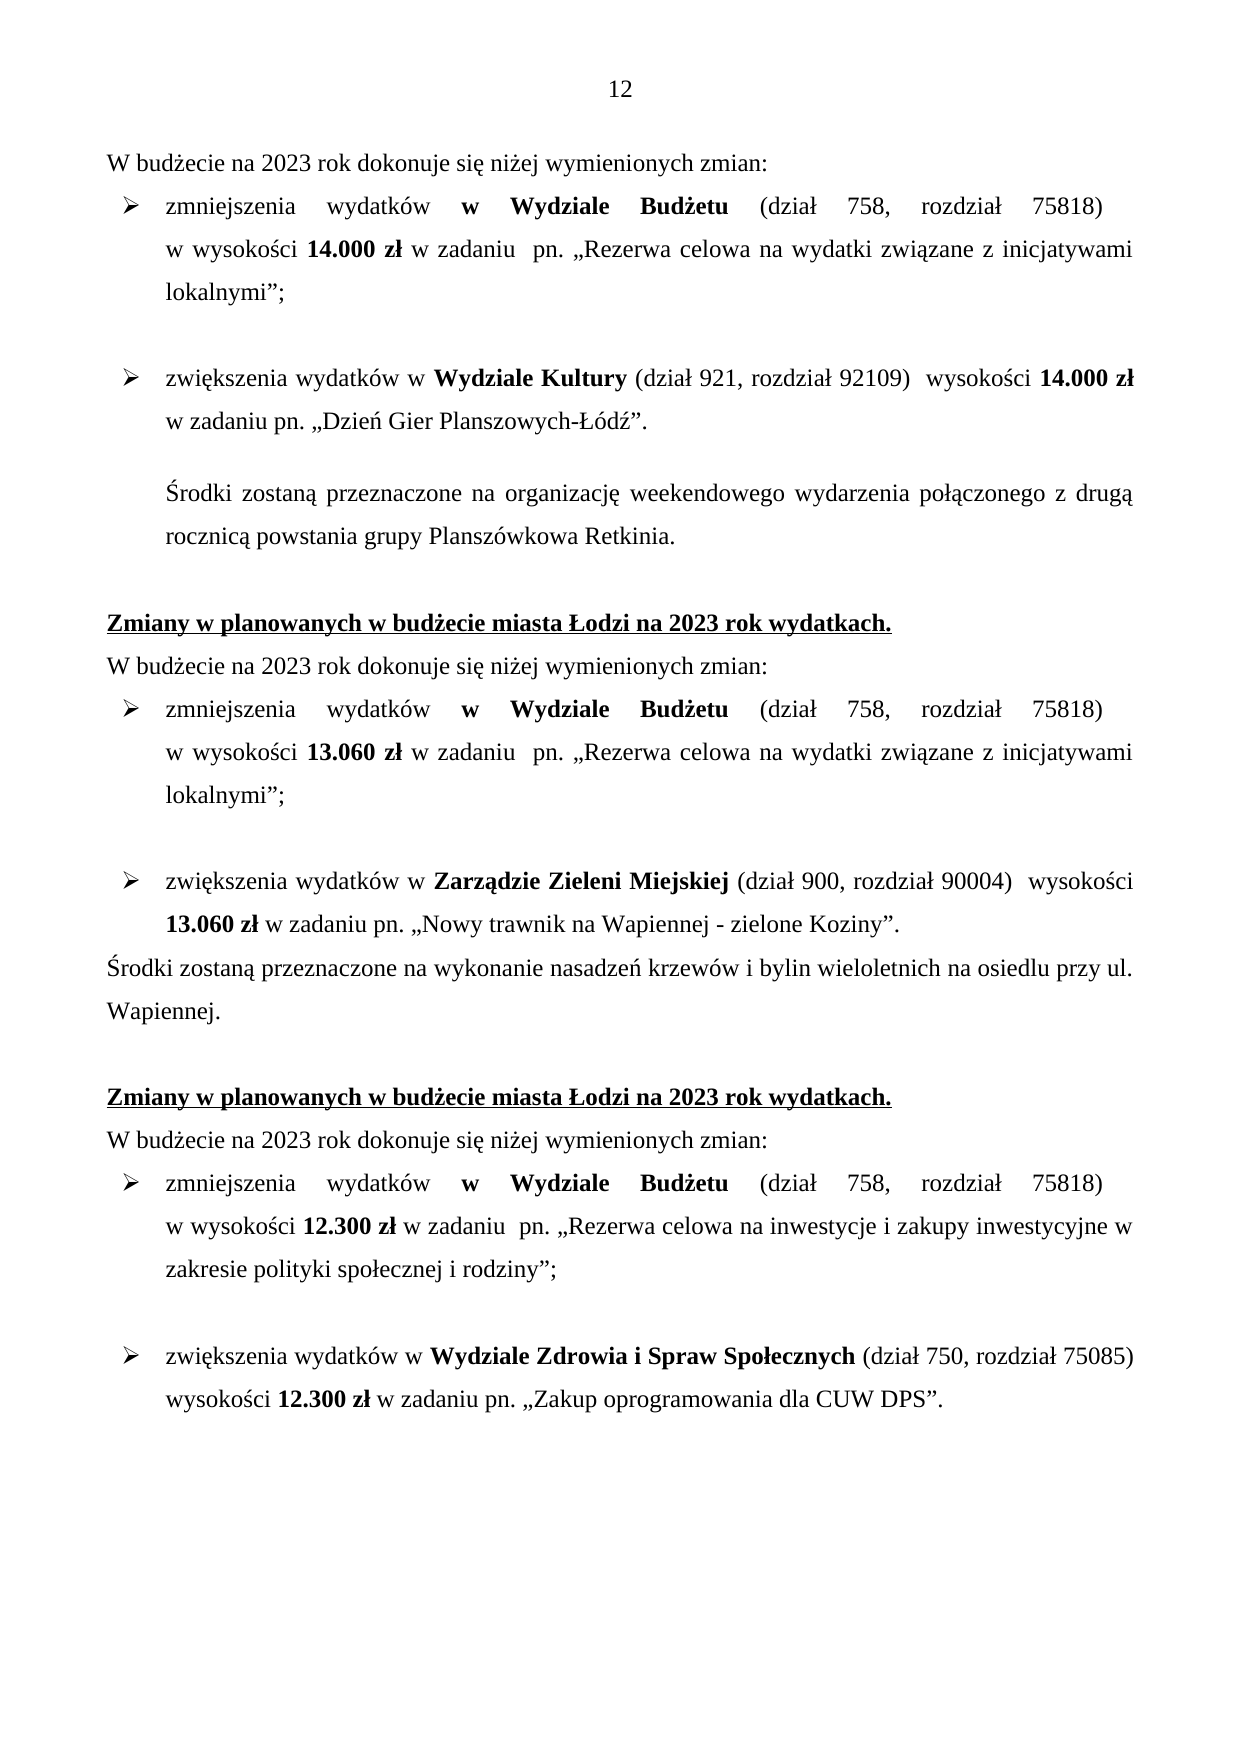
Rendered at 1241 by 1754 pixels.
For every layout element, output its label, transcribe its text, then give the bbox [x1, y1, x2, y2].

text Zmiany w planowanych w budżecie miasta Łodzi na 2023 rok wydatkach. [106, 608, 1134, 636]
list zmniejszenia wydatków w Wydziale Budżetu (dział 758, rozdział 75818) w wysokości 14.000 zł w zadaniu pn. „Rezerwa celowa na wydatki związane z inicjatywami lokalnymi”; [121, 191, 1134, 306]
text W budżecie na 2023 rok dokonuje się niżej wymienionych zmian: [106, 148, 1134, 176]
text W budżecie na 2023 rok dokonuje się niżej wymienionych zmian: [106, 651, 1134, 679]
text Środki zostaną przeznaczone na wykonanie nasadzeń krzewów i bylin wieloletnich na osiedlu przy ul. Wapiennej. [106, 953, 1134, 1024]
list zwiększenia wydatków w Wydziale Kultury (dział 921, rozdział 92109) wysokości 14.000 zł w zadaniu pn. „Dzień Gier Planszowych-Łódź”. [121, 363, 1134, 435]
text W budżecie na 2023 rok dokonuje się niżej wymienionych zmian: [106, 1125, 1134, 1154]
list zmniejszenia wydatków w Wydziale Budżetu (dział 758, rozdział 75818) w wysokości 13.060 zł w zadaniu pn. „Rezerwa celowa na wydatki związane z inicjatywami lokalnymi”; [121, 694, 1134, 809]
text Środki zostaną przeznaczone na organizację weekendowego wydarzenia połączonego z drugą rocznicą powstania grupy Planszówkowa Retkinia. [165, 478, 1134, 550]
list zwiększenia wydatków w Zarządzie Zieleni Miejskiej (dział 900, rozdział 90004) wysokości 13.060 zł w zadaniu pn. „Nowy trawnik na Wapiennej - zielone Koziny”. [121, 866, 1134, 938]
list zmniejszenia wydatków w Wydziale Budżetu (dział 758, rozdział 75818) w wysokości 12.300 zł w zadaniu pn. „Rezerwa celowa na inwestycje i zakupy inwestycyjne w zakresie polityki społecznej i rodziny”; [121, 1168, 1134, 1283]
list zwiększenia wydatków w Wydziale Zdrowia i Spraw Społecznych (dział 750, rozdział 75085) wysokości 12.300 zł w zadaniu pn. „Zakup oprogramowania dla CUW DPS”. [121, 1341, 1134, 1413]
text Zmiany w planowanych w budżecie miasta Łodzi na 2023 rok wydatkach. [106, 1082, 1134, 1111]
